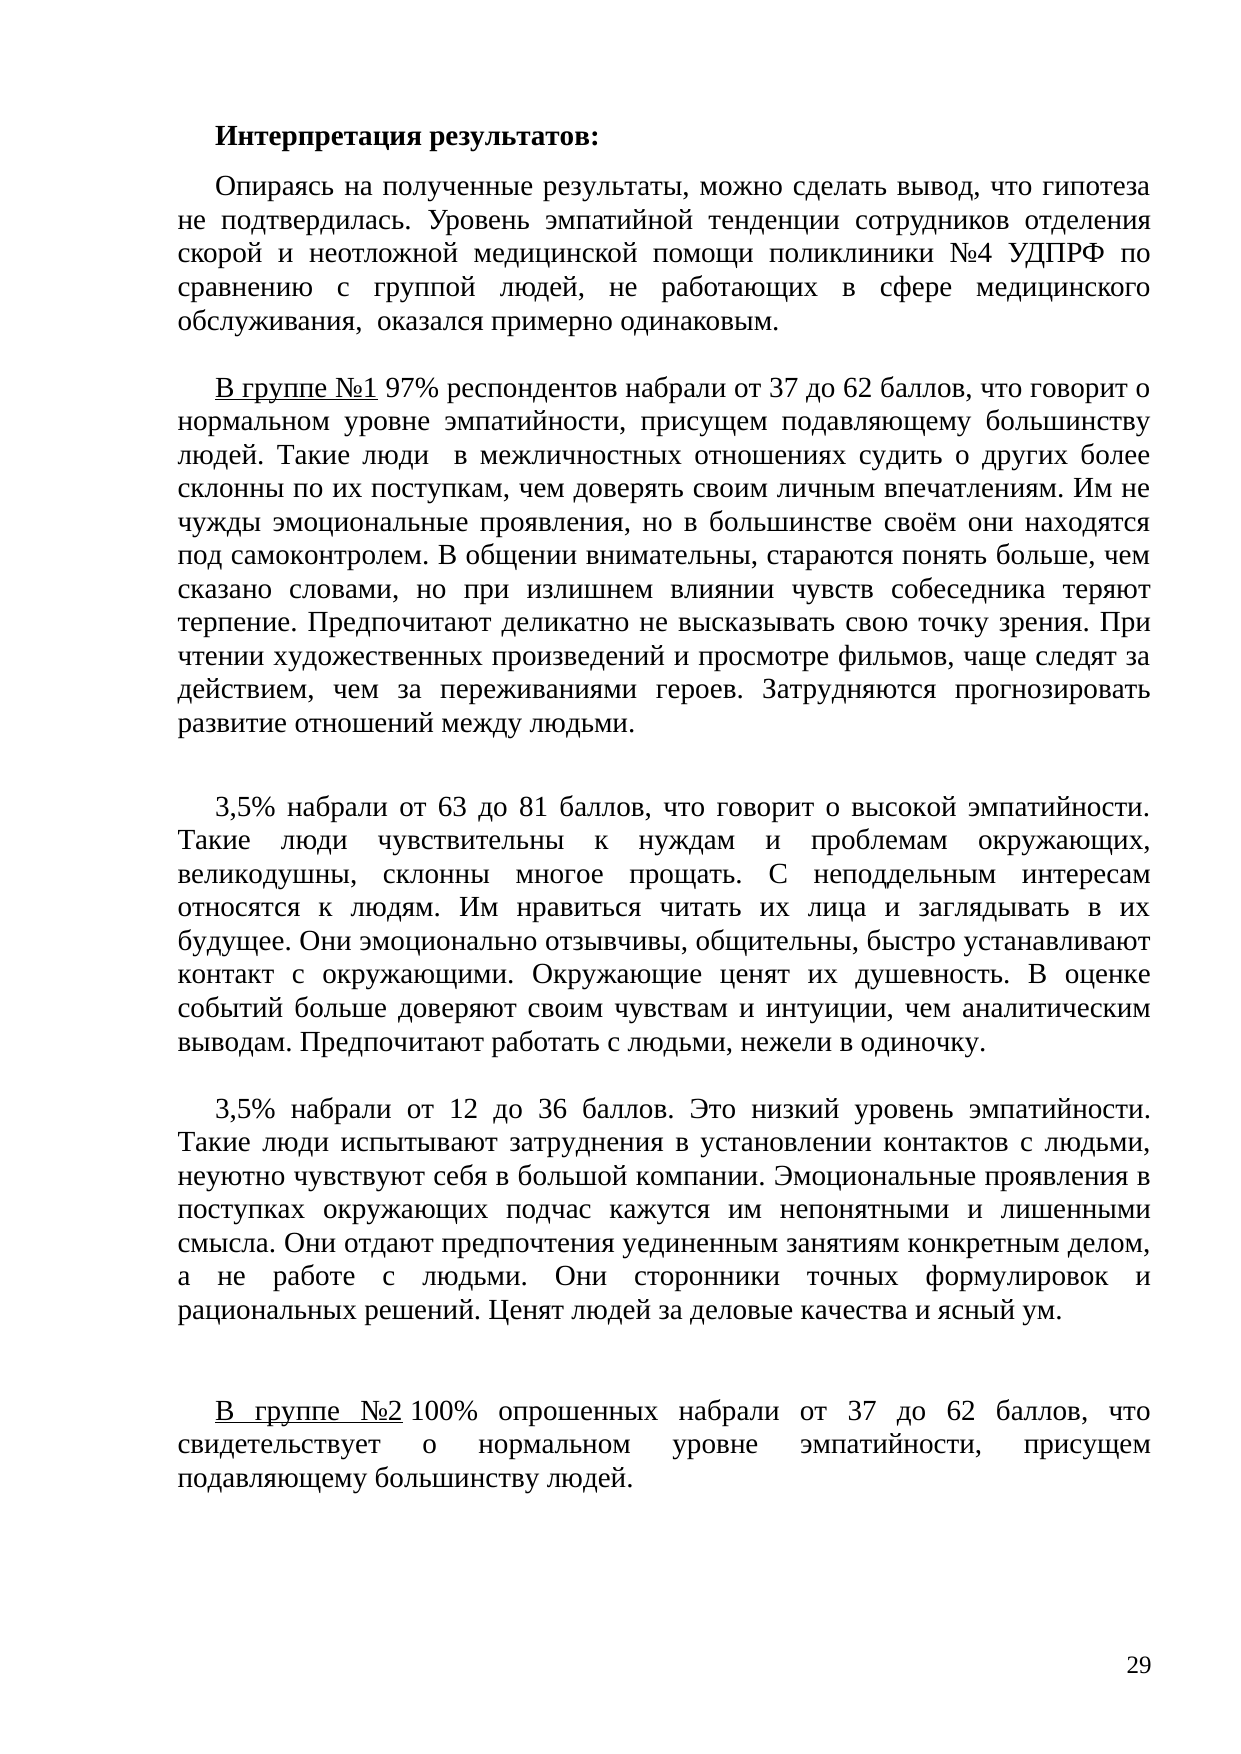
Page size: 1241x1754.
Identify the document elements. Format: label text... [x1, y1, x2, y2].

text 3,5% набрали от 12 до 36 баллов. Это низкий уровень эмпатийности. Такие люди испытывают затруднения в установлении контактов с людьми, неуютно чувствуют себя в большой компании. Эмоциональные проявления в поступках окружающих подчас кажутся им непонятными и лишенными смысла. Они отдают предпочтения уединенным занятиям конкретным делом, а не работе с людьми. Они сторонники точных формулировок и рациональных решений. Ценят людей за деловые качества и ясный ум. [177, 1091, 1152, 1326]
text Опираясь на полученные результаты, можно сделать вывод, что гипотеза не подтвердилась. Уровень эмпатийной тенденции сотрудников отделения скорой и неотложной медицинской помощи поликлиники №4 УДПРФ по сравнению с группой людей, не работающих в сфере медицинского обслуживания, оказался примерно одинаковым. [177, 168, 1152, 336]
text 3,5% набрали от 63 до 81 баллов, что говорит о высокой эмпатийности. Такие люди чувствительны к нуждам и проблемам окружающих, великодушны, склонны многое прощать. С неподдельным интересам относятся к людям. Им нравиться читать их лица и заглядывать в их будущее. Они эмоционально отзывчивы, общительны, быстро устанавливают контакт с окружающими. Окружающие ценят их душевность. В оценке событий больше доверяют своим чувствам и интуиции, чем аналитическим выводам. Предпочитают работать с людьми, нежели в одиночку. [177, 789, 1152, 1057]
text В группе №1 97% респондентов набрали от 37 до 62 баллов, что говорит о нормальном уровне эмпатийности, присущем подавляющему большинству людей. Такие люди в межличностных отношениях судить о других более склонны по их поступкам, чем доверять своим личным впечатлениям. Им не чужды эмоциональные проявления, но в большинстве своём они находятся под самоконтролем. В общении внимательны, стараются понять больше, чем сказано словами, но при излишнем влиянии чувств собеседника теряют терпение. Предпочитают деликатно не высказывать свою точку зрения. При чтении художественных произведений и просмотре фильмов, чаще следят за действием, чем за переживаниями героев. Затрудняются прогнозировать развитие отношений между людьми. [177, 370, 1152, 739]
text В группе №2 100% опрошенных набрали от 37 до 62 баллов, что свидетельствует о нормальном уровне эмпатийности, присущем подавляющему большинству людей. [177, 1393, 1152, 1493]
text Интерпретация результатов: [177, 118, 1152, 152]
